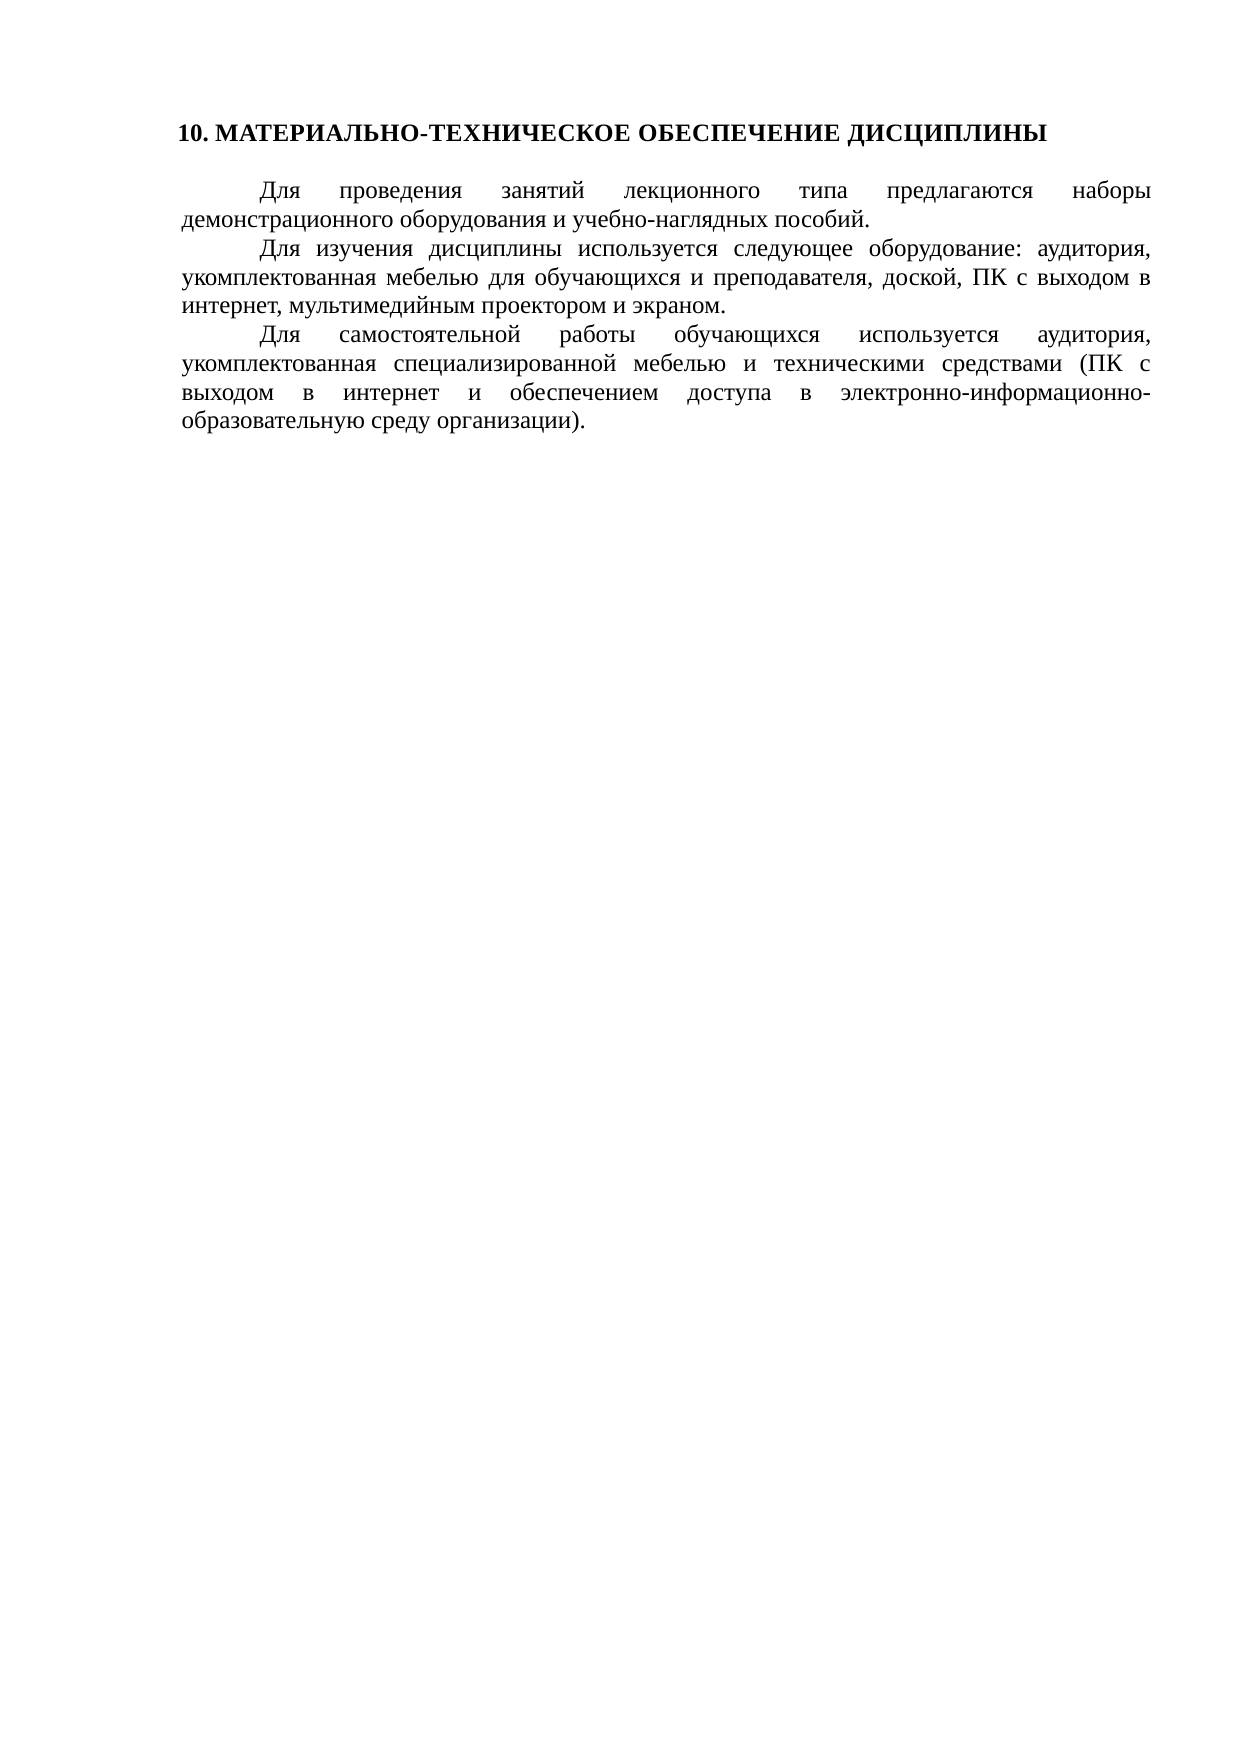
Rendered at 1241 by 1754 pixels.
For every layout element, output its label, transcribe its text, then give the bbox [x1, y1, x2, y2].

text 10. МАТЕРИАЛЬНО-ТЕХНИЧЕСКОЕ ОБЕСПЕЧЕНИЕ ДИСЦИПЛИНЫ [177, 118, 1152, 147]
text Для самостоятельной работы обучающихся используется аудитория, укомплектованная специализированной мебелью и техническими средствами (ПК с выходом в интернет и обеспечением доступа в электронно-информационно-образовательную среду организации). [181, 319, 1152, 434]
text Для проведения занятий лекционного типа предлагаются наборы демонстрационного оборудования и учебно-наглядных пособий. [181, 176, 1152, 233]
text Для изучения дисциплины используется следующее оборудование: аудитория, укомплектованная мебелью для обучающихся и преподавателя, доской, ПК с выходом в интернет, мультимедийным проектором и экраном. [181, 233, 1152, 319]
